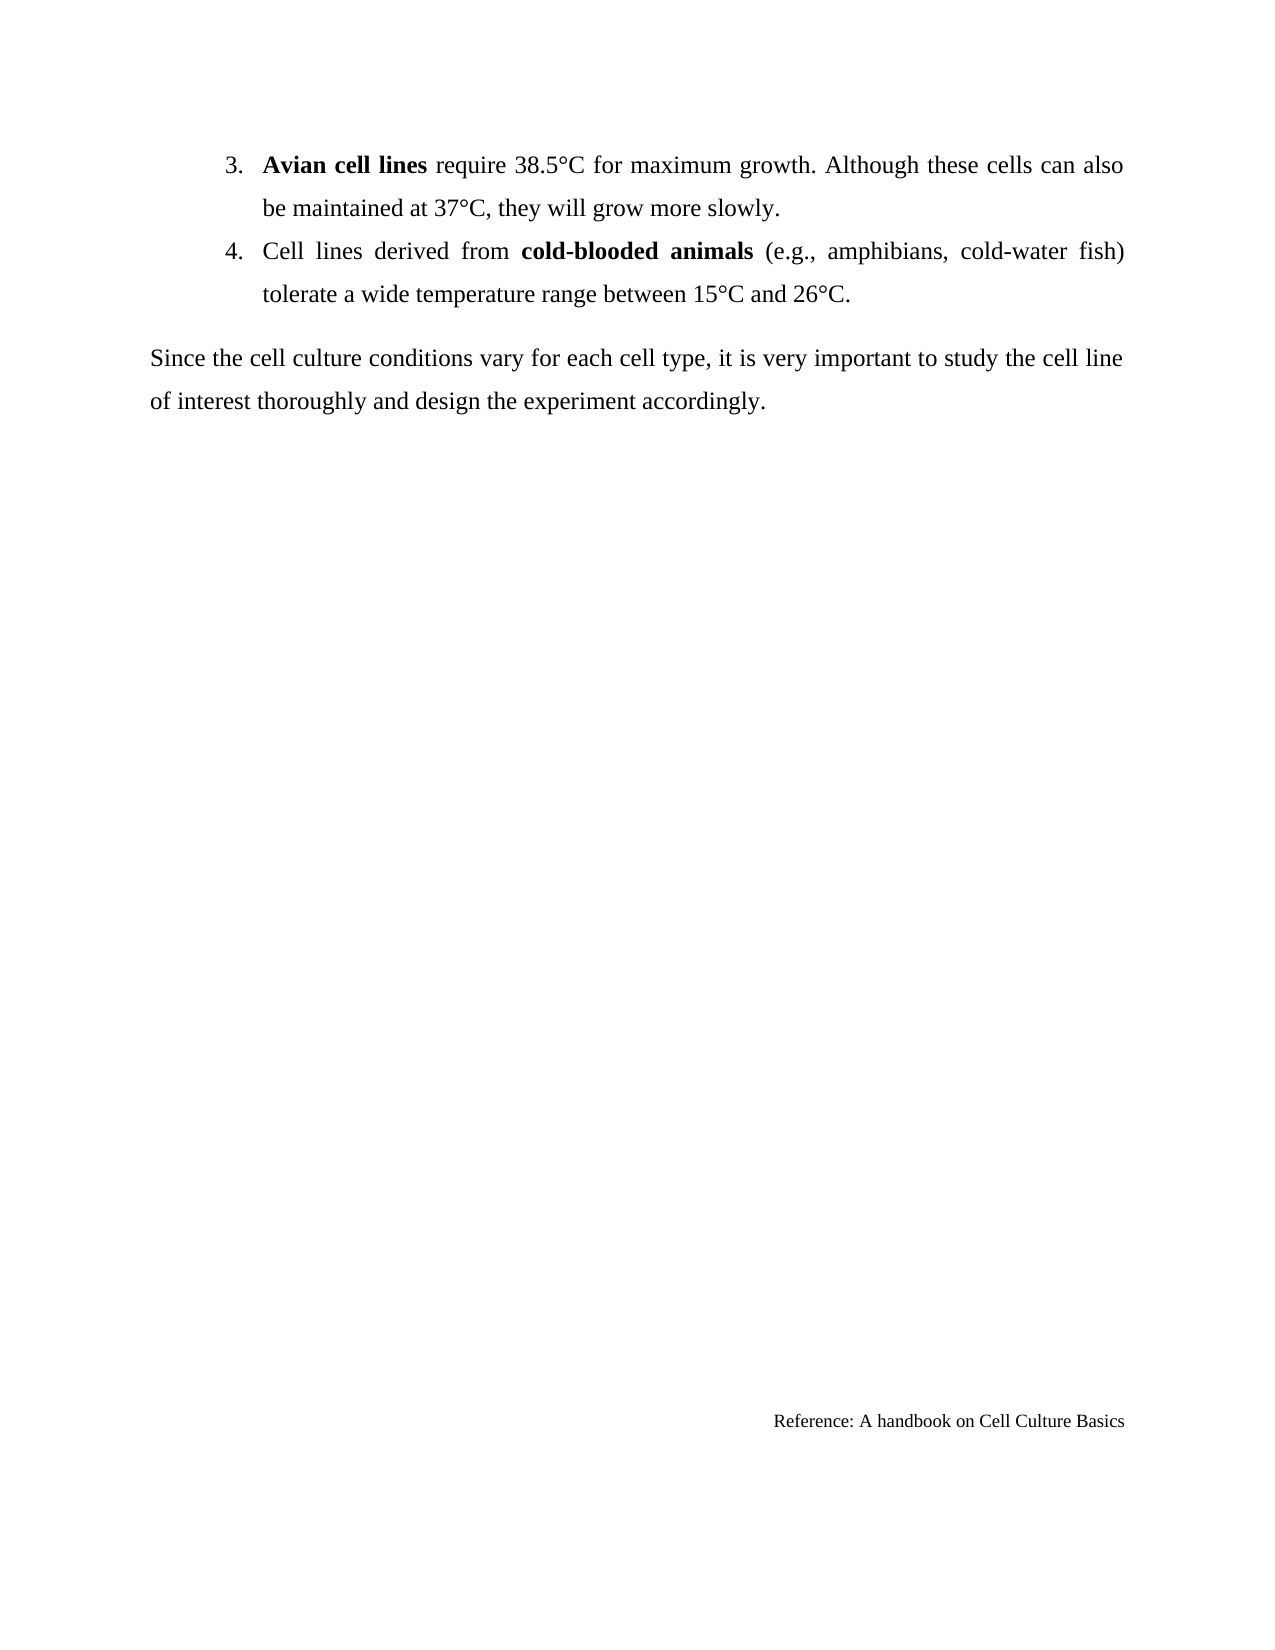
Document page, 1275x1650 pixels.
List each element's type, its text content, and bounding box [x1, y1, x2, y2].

list Cell lines derived from cold-blooded animals (e.g., amphibians, cold-water fish) tolerate a wide temperature range between 15°C and 26°C. [225, 236, 1125, 308]
text Since the cell culture conditions vary for each cell type, it is very important to study the cell line of interest thoroughly and design the experiment accordingly. [150, 343, 1125, 415]
text Reference: A handbook on Cell Culture Basics [150, 1410, 1125, 1431]
list Avian cell lines require 38.5°C for maximum growth. Although these cells can also be maintained at 37°C, they will grow more slowly. [225, 150, 1125, 222]
